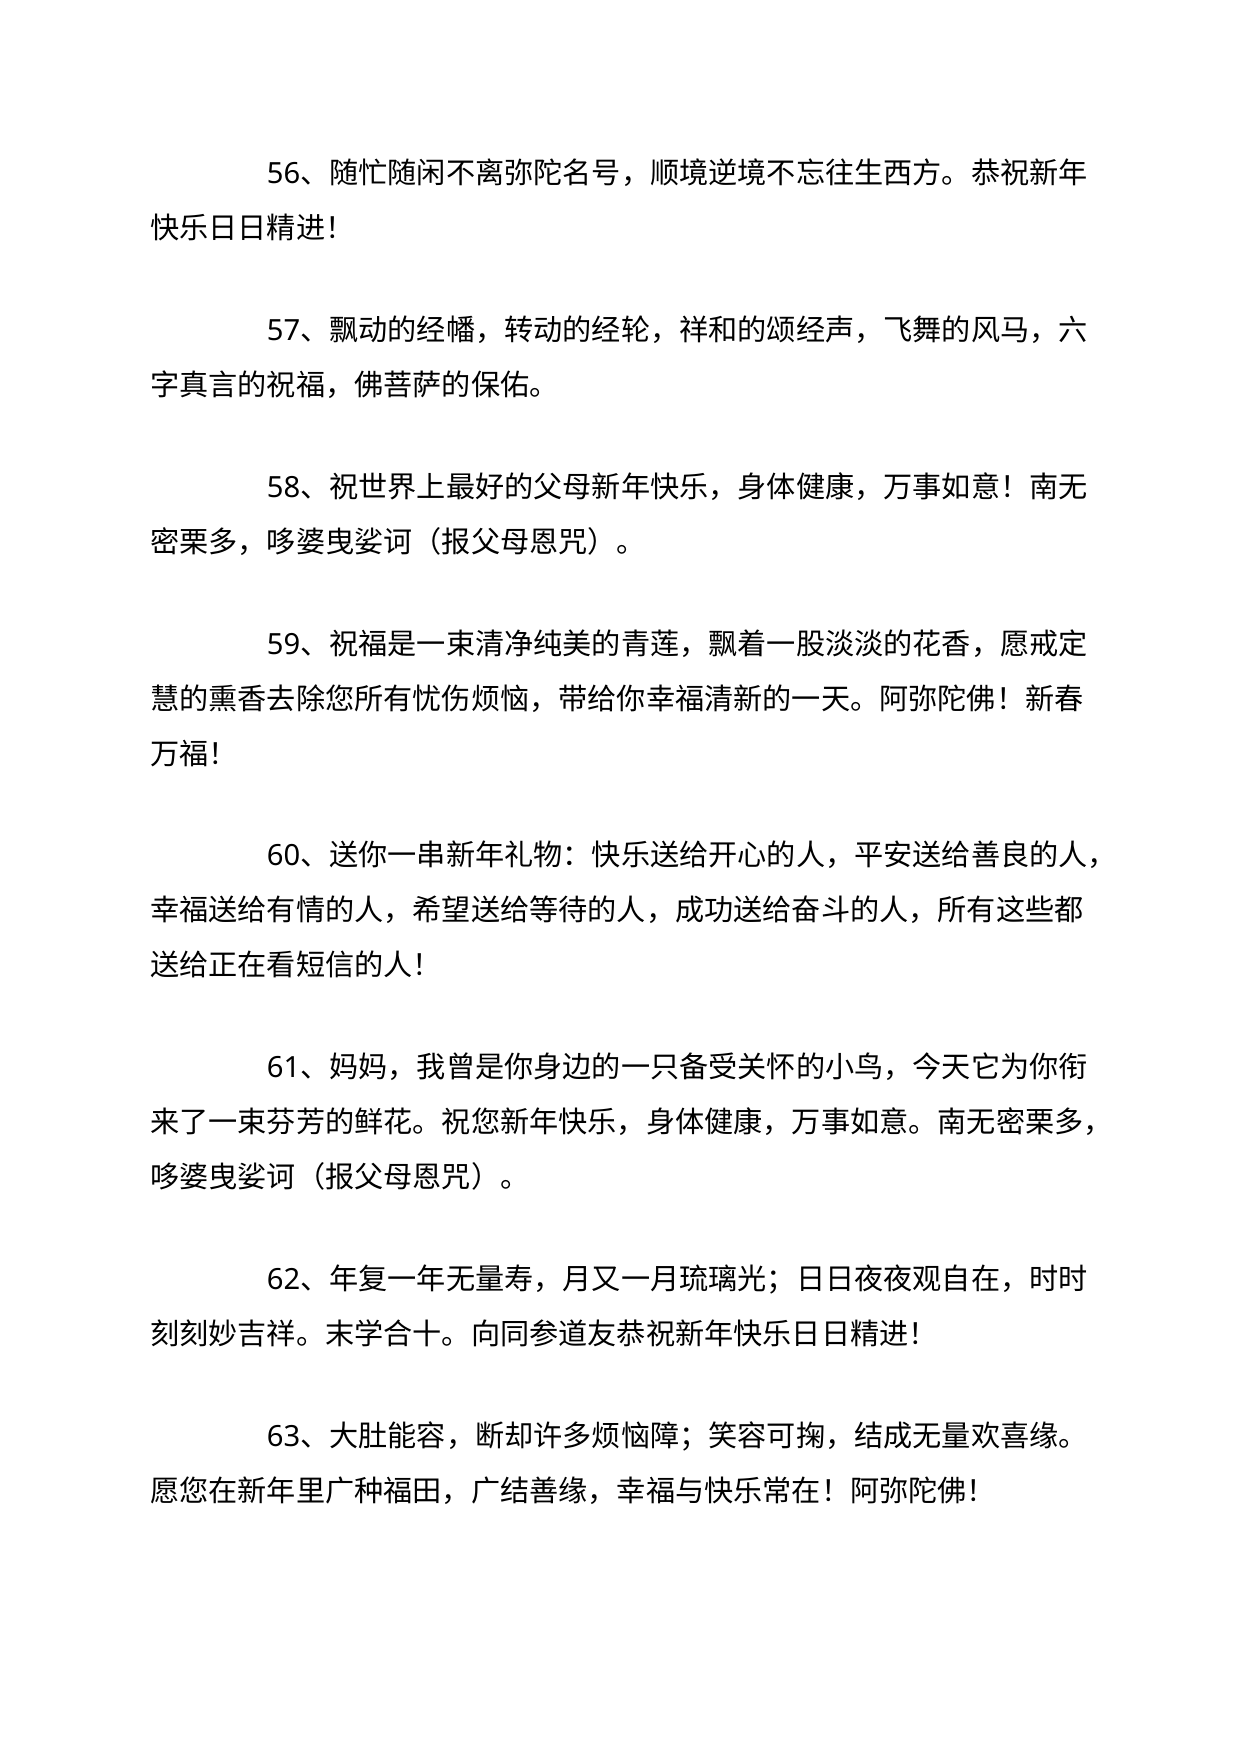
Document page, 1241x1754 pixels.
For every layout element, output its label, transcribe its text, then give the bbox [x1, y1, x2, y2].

text 57、飘动的经幡，转动的经轮，祥和的颂经声，飞舞的风马，六字真言的祝福，佛菩萨的保佑。 [150, 307, 1090, 404]
text 62、年复一年无量寿，月又一月琉璃光；日日夜夜观自在，时时刻刻妙吉祥。末学合十。向同参道友恭祝新年快乐日日精进！ [150, 1255, 1090, 1353]
text 56、随忙随闲不离弥陀名号，顺境逆境不忘往生西方。恭祝新年快乐日日精进！ [150, 150, 1090, 247]
text 61、妈妈，我曾是你身边的一只备受关怀的小鸟，今天它为你衔来了一束芬芳的鲜花。祝您新年快乐，身体健康，万事如意。南无密栗多，哆婆曳娑诃（报父母恩咒）。 [150, 1044, 1090, 1196]
text 59、祝福是一束清净纯美的青莲，飘着一股淡淡的花香，愿戒定慧的熏香去除您所有忧伤烦恼，带给你幸福清新的一天。阿弥陀佛！新春万福！ [150, 620, 1090, 772]
text 60、送你一串新年礼物：快乐送给开心的人，平安送给善良的人，幸福送给有情的人，希望送给等待的人，成功送给奋斗的人，所有这些都送给正在看短信的人！ [150, 832, 1090, 984]
text 63、大肚能容，断却许多烦恼障；笑容可掬，结成无量欢喜缘。愿您在新年里广种福田，广结善缘，幸福与快乐常在！阿弥陀佛！ [150, 1412, 1090, 1509]
text 58、祝世界上最好的父母新年快乐，身体健康，万事如意！南无密栗多，哆婆曳娑诃（报父母恩咒）。 [150, 463, 1090, 561]
